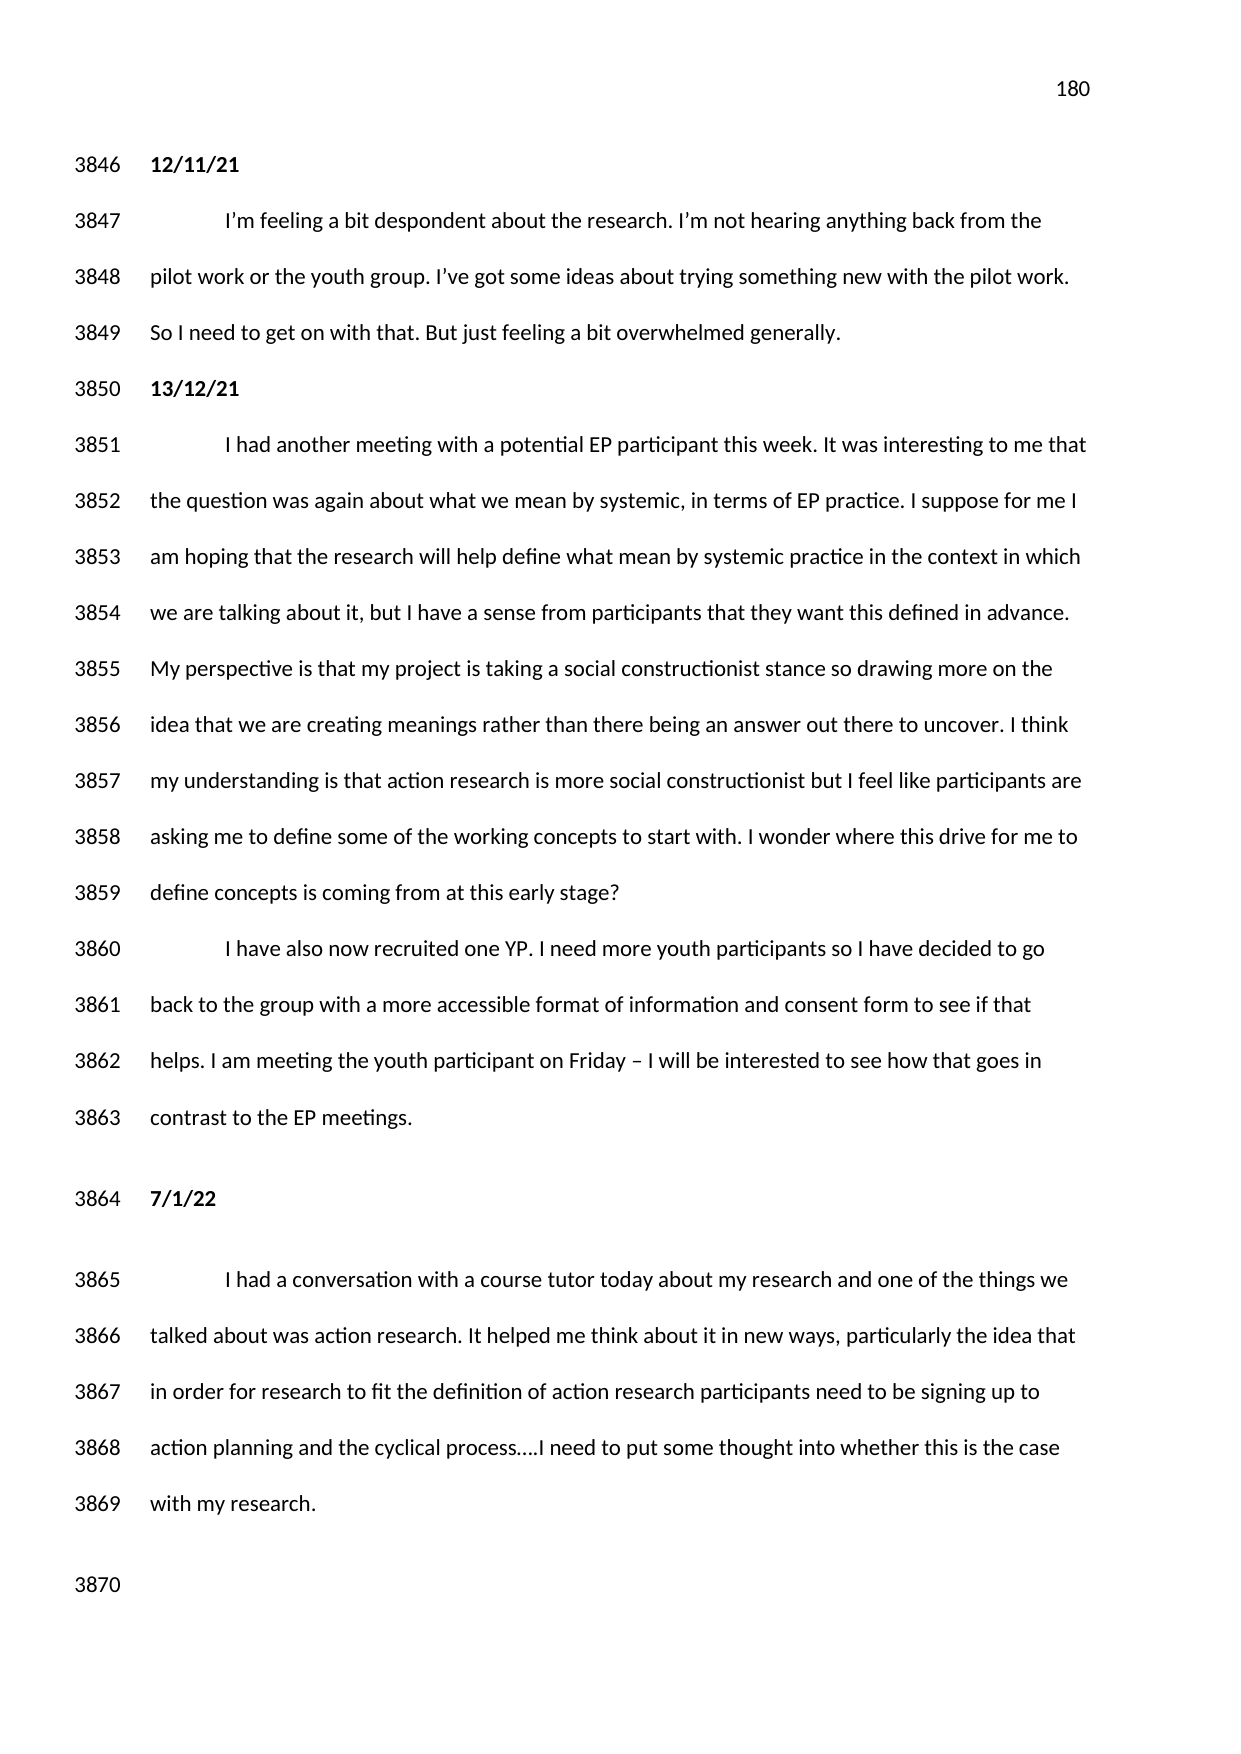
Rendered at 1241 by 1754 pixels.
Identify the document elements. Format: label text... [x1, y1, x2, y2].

text I had another meeting with a potential EP participant this week. It was interesting to me that the question was again about what we mean by systemic, in terms of EP practice. I suppose for me I am hoping that the research will help define what mean by systemic practice in the context in which we are talking about it, but I have a sense from participants that they want this defined in advance. My perspective is that my project is taking a social constructionist stance so drawing more on the idea that we are creating meanings rather than there being an answer out there to uncover. I think my understanding is that action research is more social constructionist but I feel like participants are asking me to define some of the working concepts to start with. I wonder where this drive for me to define concepts is coming from at this early stage? [150, 430, 1090, 907]
text 7/1/22 [150, 1184, 1090, 1212]
text I’m feeling a bit despondent about the research. I’m not hearing anything back from the pilot work or the youth group. I’ve got some ideas about trying something new with the pilot work. So I need to get on with that. But just feeling a bit overwhelmed generally. [150, 206, 1090, 346]
text 12/11/21 [150, 150, 1090, 178]
text 13/12/21 [150, 374, 1090, 402]
text I have also now recruited one YP. I need more youth participants so I have decided to go back to the group with a more accessible format of information and consent form to see if that helps. I am meeting the youth participant on Friday – I will be interested to see how that goes in contrast to the EP meetings. [150, 934, 1090, 1131]
text I had a conversation with a course tutor today about my research and one of the things we talked about was action research. It helped me think about it in new ways, particularly the idea that in order for research to fit the definition of action research participants need to be signing up to action planning and the cyclical process….I need to put some thought into whether this is the case with my research. [150, 1265, 1090, 1517]
